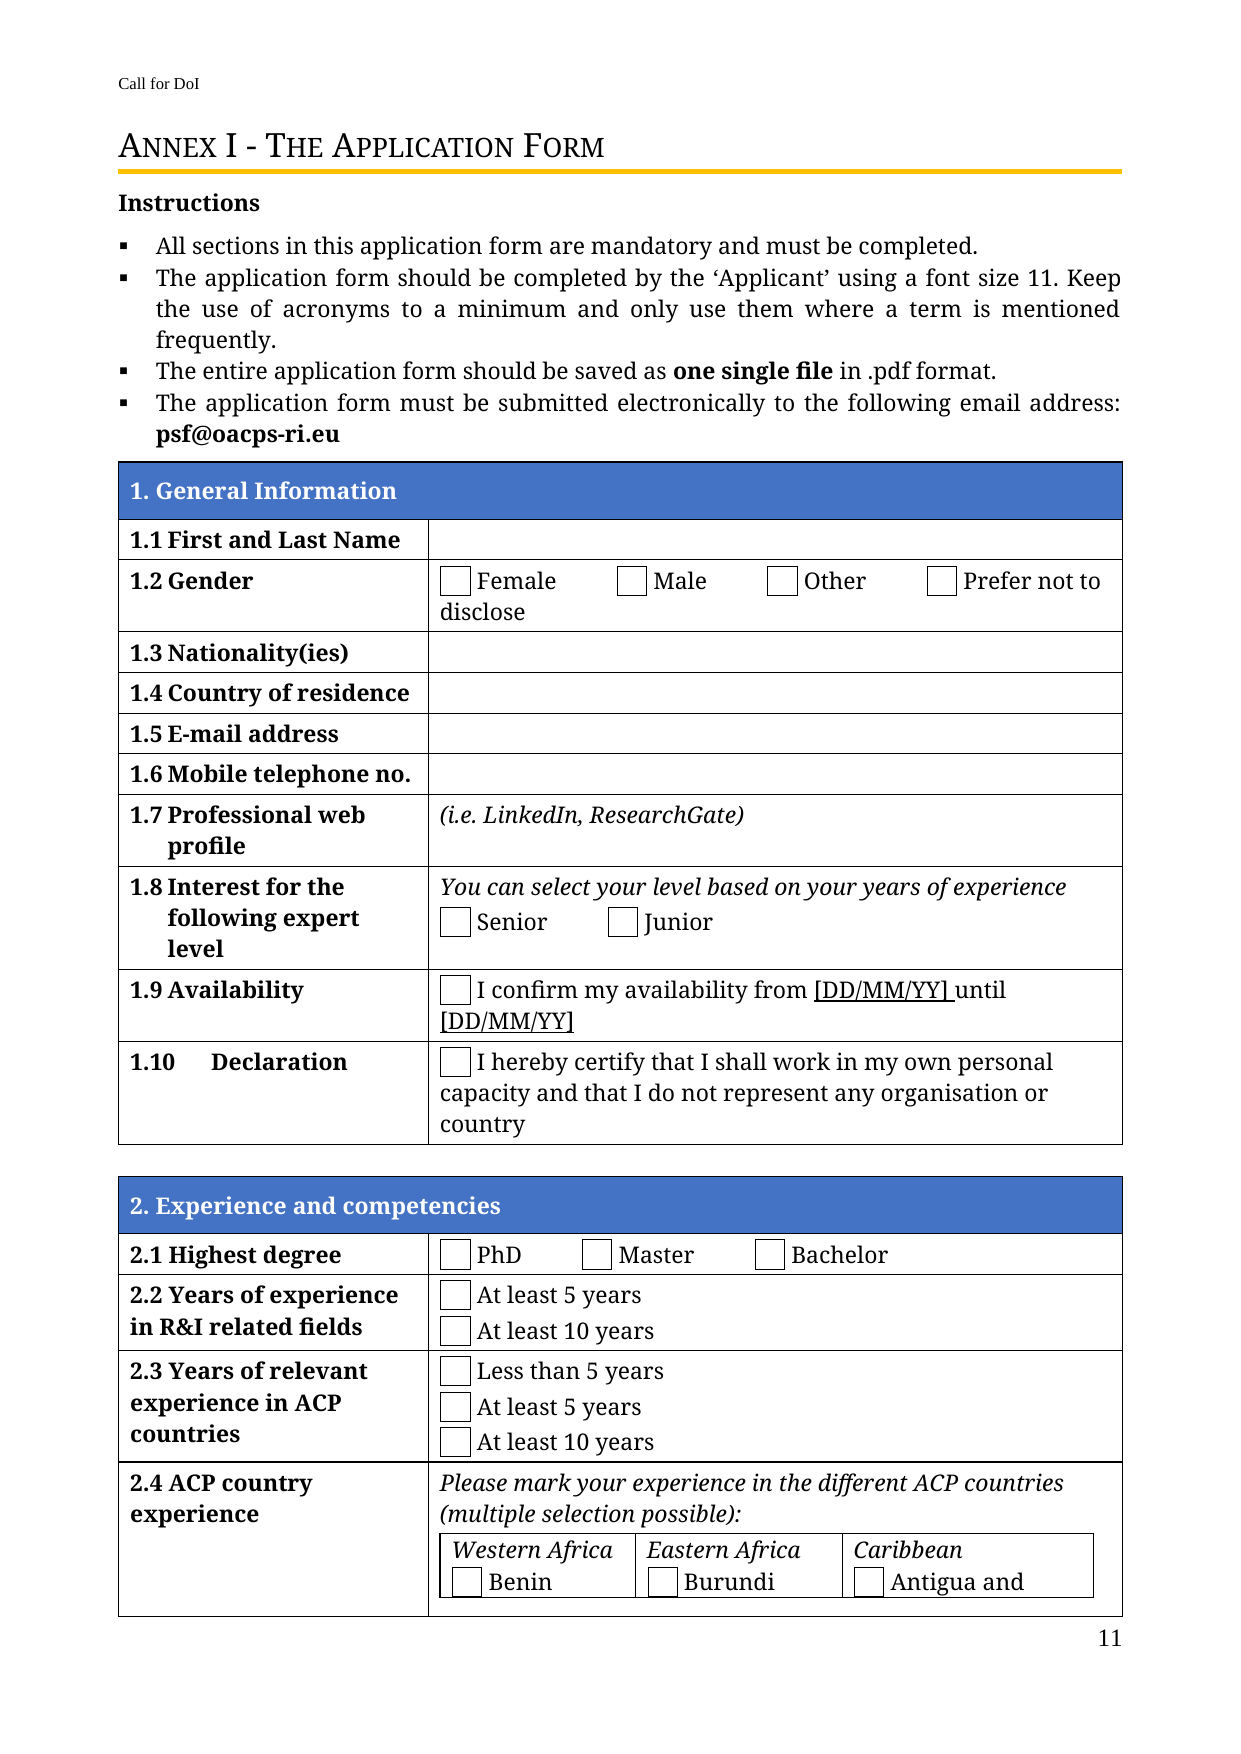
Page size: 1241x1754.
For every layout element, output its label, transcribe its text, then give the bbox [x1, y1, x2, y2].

table_cell Professional web profile [119, 795, 428, 866]
table_cell Availability [119, 970, 428, 1041]
table_cell PhD Master Bachelor [429, 1234, 1122, 1274]
table_cell First and Last Name [119, 520, 428, 559]
table_cell Declaration [119, 1042, 428, 1144]
table_cell 2.3 Years of relevant experience in ACP countries [119, 1351, 428, 1461]
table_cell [429, 1463, 1122, 1616]
list The application form should be completed by the ‘Applicant’ using a font size 11. Keep the use of acronyms to a minimum and only use them where a term is mentioned frequently. [118, 261, 1122, 355]
table_cell 2.1 Highest degree [119, 1234, 428, 1274]
table_header 1. General Information [119, 463, 1122, 519]
list Annex I - The Application Form [118, 122, 1122, 169]
table_cell Gender [119, 560, 428, 631]
table_cell 2.2 Years of experience in R&I related fields [119, 1275, 428, 1350]
table_cell Less than 5 years At least 5 years At least 10 years [429, 1351, 1122, 1461]
table_cell Country of residence [119, 673, 428, 712]
list The application form must be submitted electronically to the following email address: psf@oacps-ri.eu [118, 386, 1122, 449]
text Instructions [118, 186, 1122, 218]
table_cell You can select your level based on your years of experience Senior Junior [429, 867, 1122, 969]
list The entire application form should be saved as one single file in .pdf format. [118, 355, 1122, 386]
table_header 2. Experience and competencies [119, 1177, 1122, 1233]
table_cell Nationality(ies) [119, 632, 428, 672]
table_cell I confirm my availability from [DD/MM/YY] until [DD/MM/YY] [429, 970, 1122, 1041]
table_cell [429, 714, 1122, 753]
table_cell Female Male Other Prefer not to disclose [429, 560, 1122, 631]
table_cell [429, 520, 1122, 559]
table_cell Mobile telephone no. [119, 754, 428, 794]
table_cell E-mail address [119, 714, 428, 753]
table_cell (i.e. LinkedIn, ResearchGate) [429, 795, 1122, 866]
table_cell I hereby certify that I shall work in my own personal capacity and that I do not represent any organisation or country [429, 1042, 1122, 1144]
table_cell [429, 754, 1122, 794]
list All sections in this application form are mandatory and must be completed. [118, 230, 1122, 261]
table_cell [429, 632, 1122, 672]
table_cell At least 5 years At least 10 years [429, 1275, 1122, 1350]
table_cell Interest for the following expert level [119, 867, 428, 969]
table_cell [119, 1463, 428, 1616]
table_cell [429, 673, 1122, 712]
